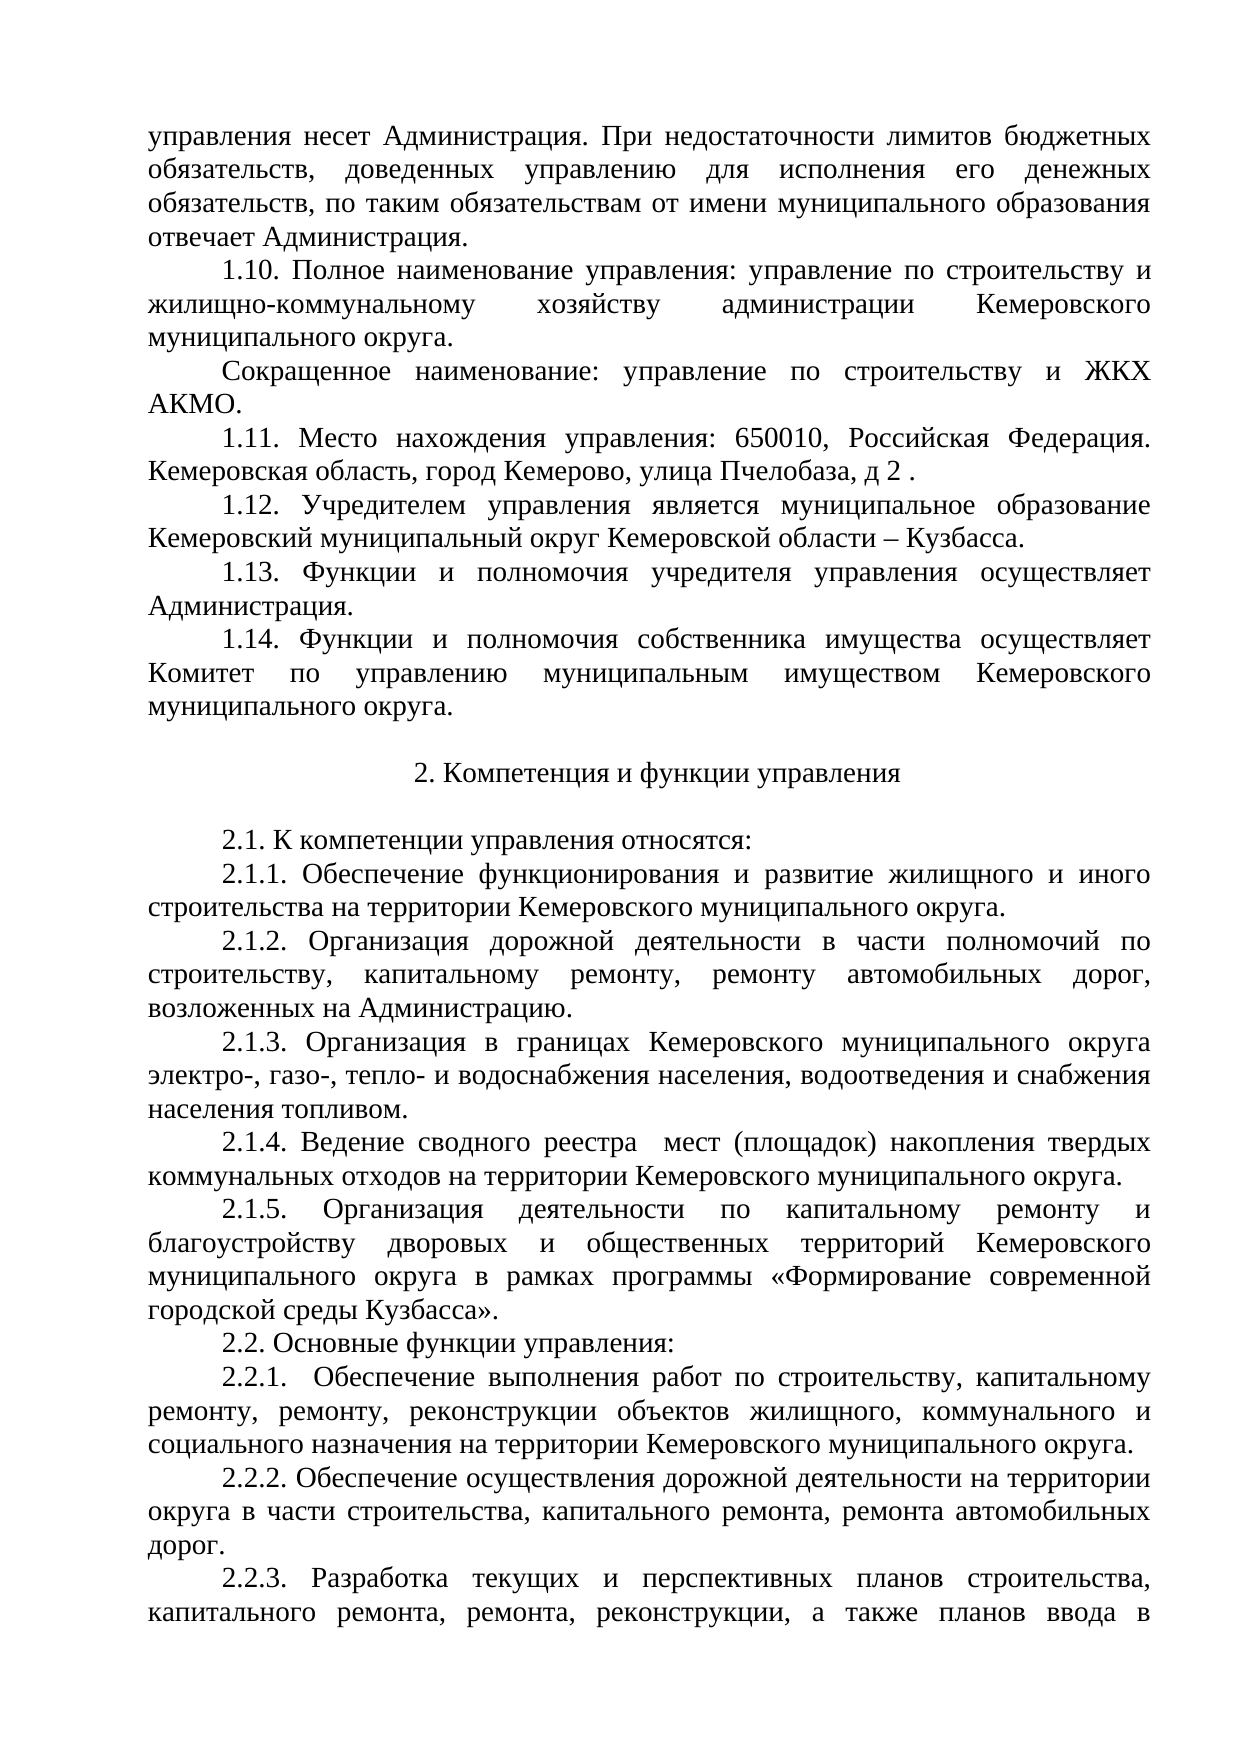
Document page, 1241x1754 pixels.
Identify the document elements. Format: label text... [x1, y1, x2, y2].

text 1.11. Место нахождения управления: 650010, Российская Федерация. Кемеровская область, город Кемерово, улица Пчелобаза, д 2 . [148, 420, 1152, 487]
text 1.12. Учредителем управления является муниципальное образование Кемеровский муниципальный округ Кемеровской области – Кузбасса. [148, 487, 1152, 554]
text Сокращенное наименование: управление по строительству и ЖКХ АКМО. [148, 353, 1152, 420]
text 2. Компетенция и функции управления [162, 755, 1152, 789]
text 2.2.2. Обеспечение осуществления дорожной деятельности на территории округа в части строительства, капитального ремонта, ремонта автомобильных дорог. [148, 1460, 1152, 1560]
text 2.1.1. Обеспечение функционирования и развитие жилищного и иного строительства на территории Кемеровского муниципального округа. [148, 856, 1152, 923]
text 2.2. Основные функции управления: [222, 1326, 1152, 1359]
text 1.10. Полное наименование управления: управление по строительству и жилищно-коммунальному хозяйству администрации Кемеровского муниципального округа. [148, 252, 1152, 353]
text 2.1.5. Организация деятельности по капитальному ремонту и благоустройству дворовых и общественных территорий Кемеровского муниципального округа в рамках программы «Формирование современной городской среды Кузбасса». [148, 1191, 1152, 1326]
text 1.14. Функции и полномочия собственника имущества осуществляет Комитет по управлению муниципальным имуществом Кемеровского муниципального округа. [148, 621, 1152, 722]
text 2.2.1. Обеспечение выполнения работ по строительству, капитальному ремонту, ремонту, реконструкции объектов жилищного, коммунального и социального назначения на территории Кемеровского муниципального округа. [148, 1359, 1152, 1460]
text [148, 118, 1152, 252]
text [148, 1560, 1152, 1627]
text 1.13. Функции и полномочия учредителя управления осуществляет Администрация. [148, 554, 1152, 621]
text 2.1. К компетенции управления относятся: [148, 822, 1152, 856]
text 2.1.3. Организация в границах Кемеровского муниципального округа электро-, газо-, тепло- и водоснабжения населения, водоотведения и снабжения населения топливом. [148, 1024, 1152, 1124]
text 2.1.4. Ведение сводного реестра мест (площадок) накопления твердых коммунальных отходов на территории Кемеровского муниципального округа. [148, 1124, 1152, 1191]
text 2.1.2. Организация дорожной деятельности в части полномочий по строительству, капитальному ремонту, ремонту автомобильных дорог, возложенных на Администрацию. [148, 923, 1152, 1024]
